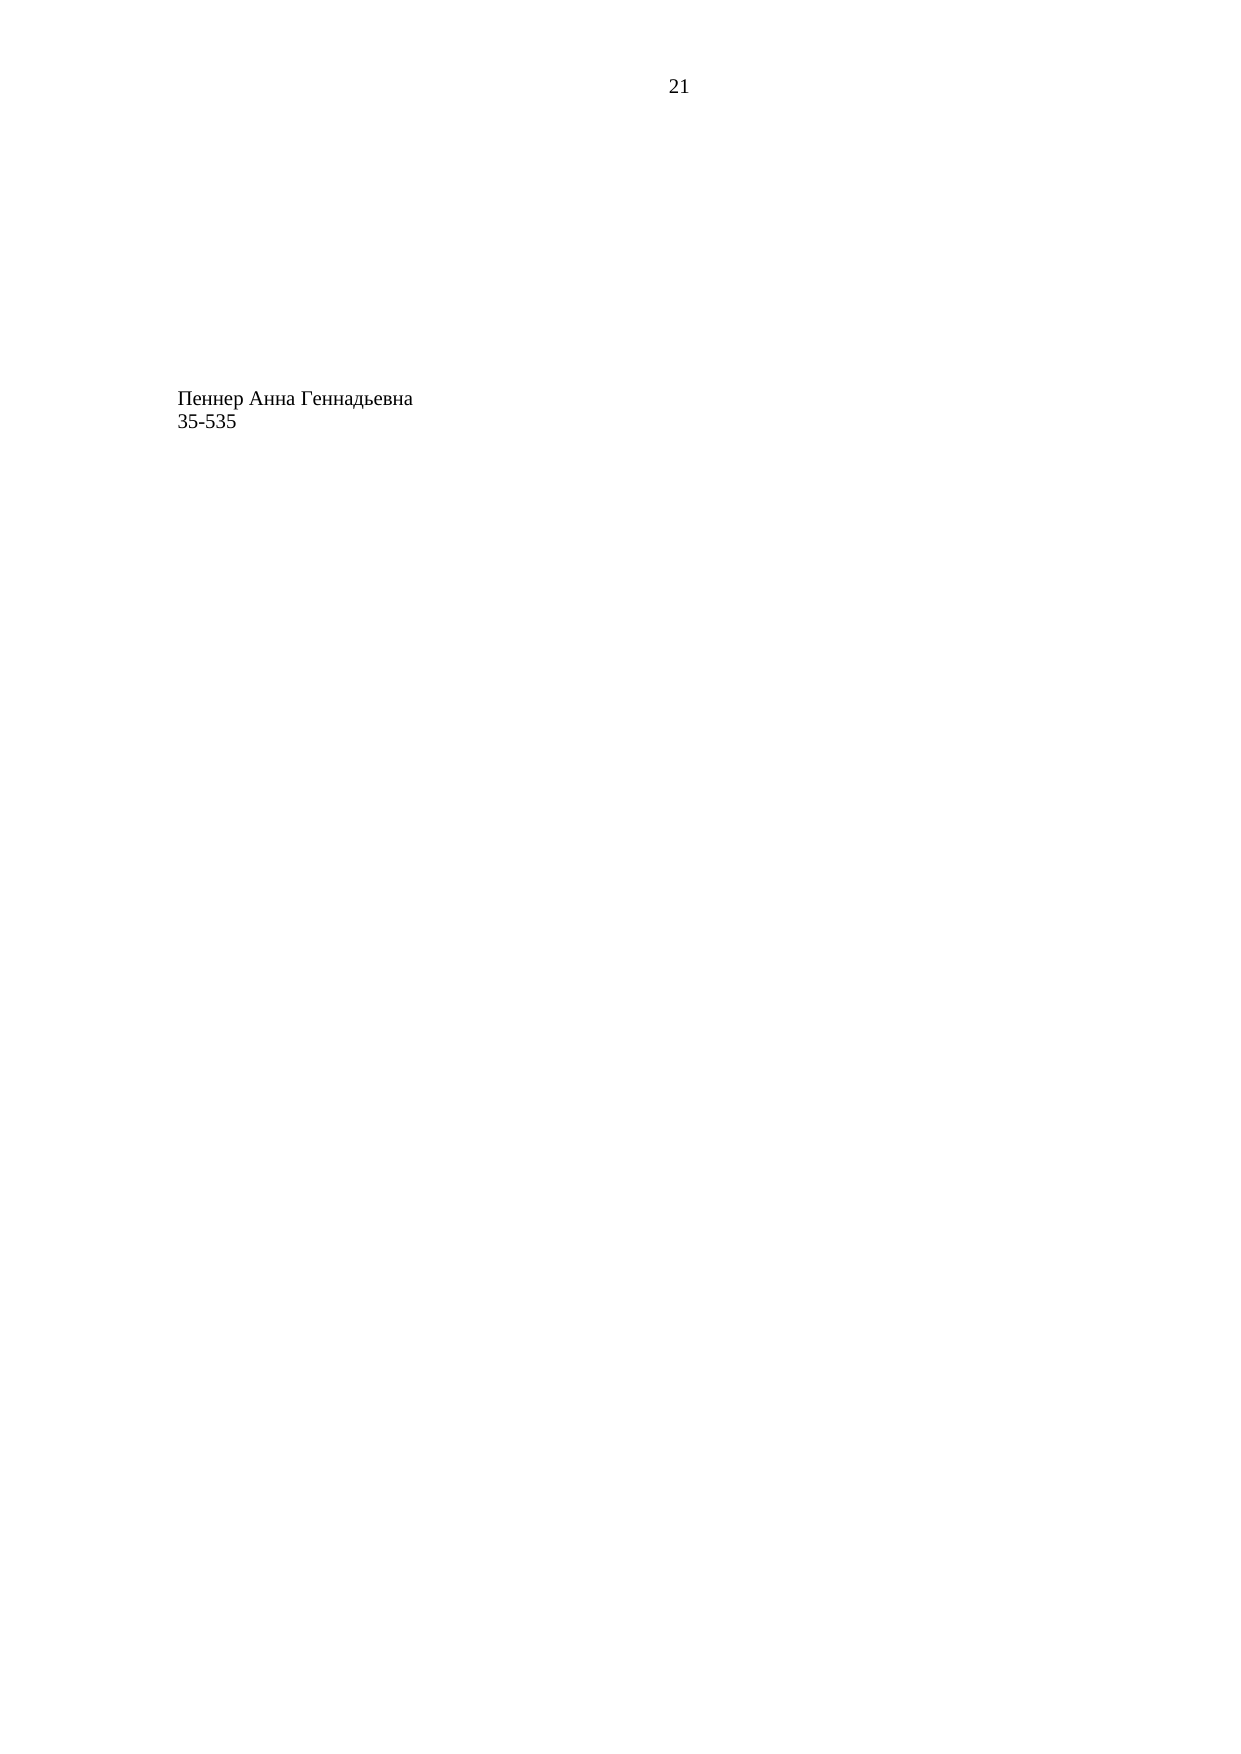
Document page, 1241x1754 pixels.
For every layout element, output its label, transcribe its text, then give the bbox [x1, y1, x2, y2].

text 35-535 [177, 409, 1181, 433]
text Пеннер Анна Геннадьевна [177, 385, 1181, 409]
